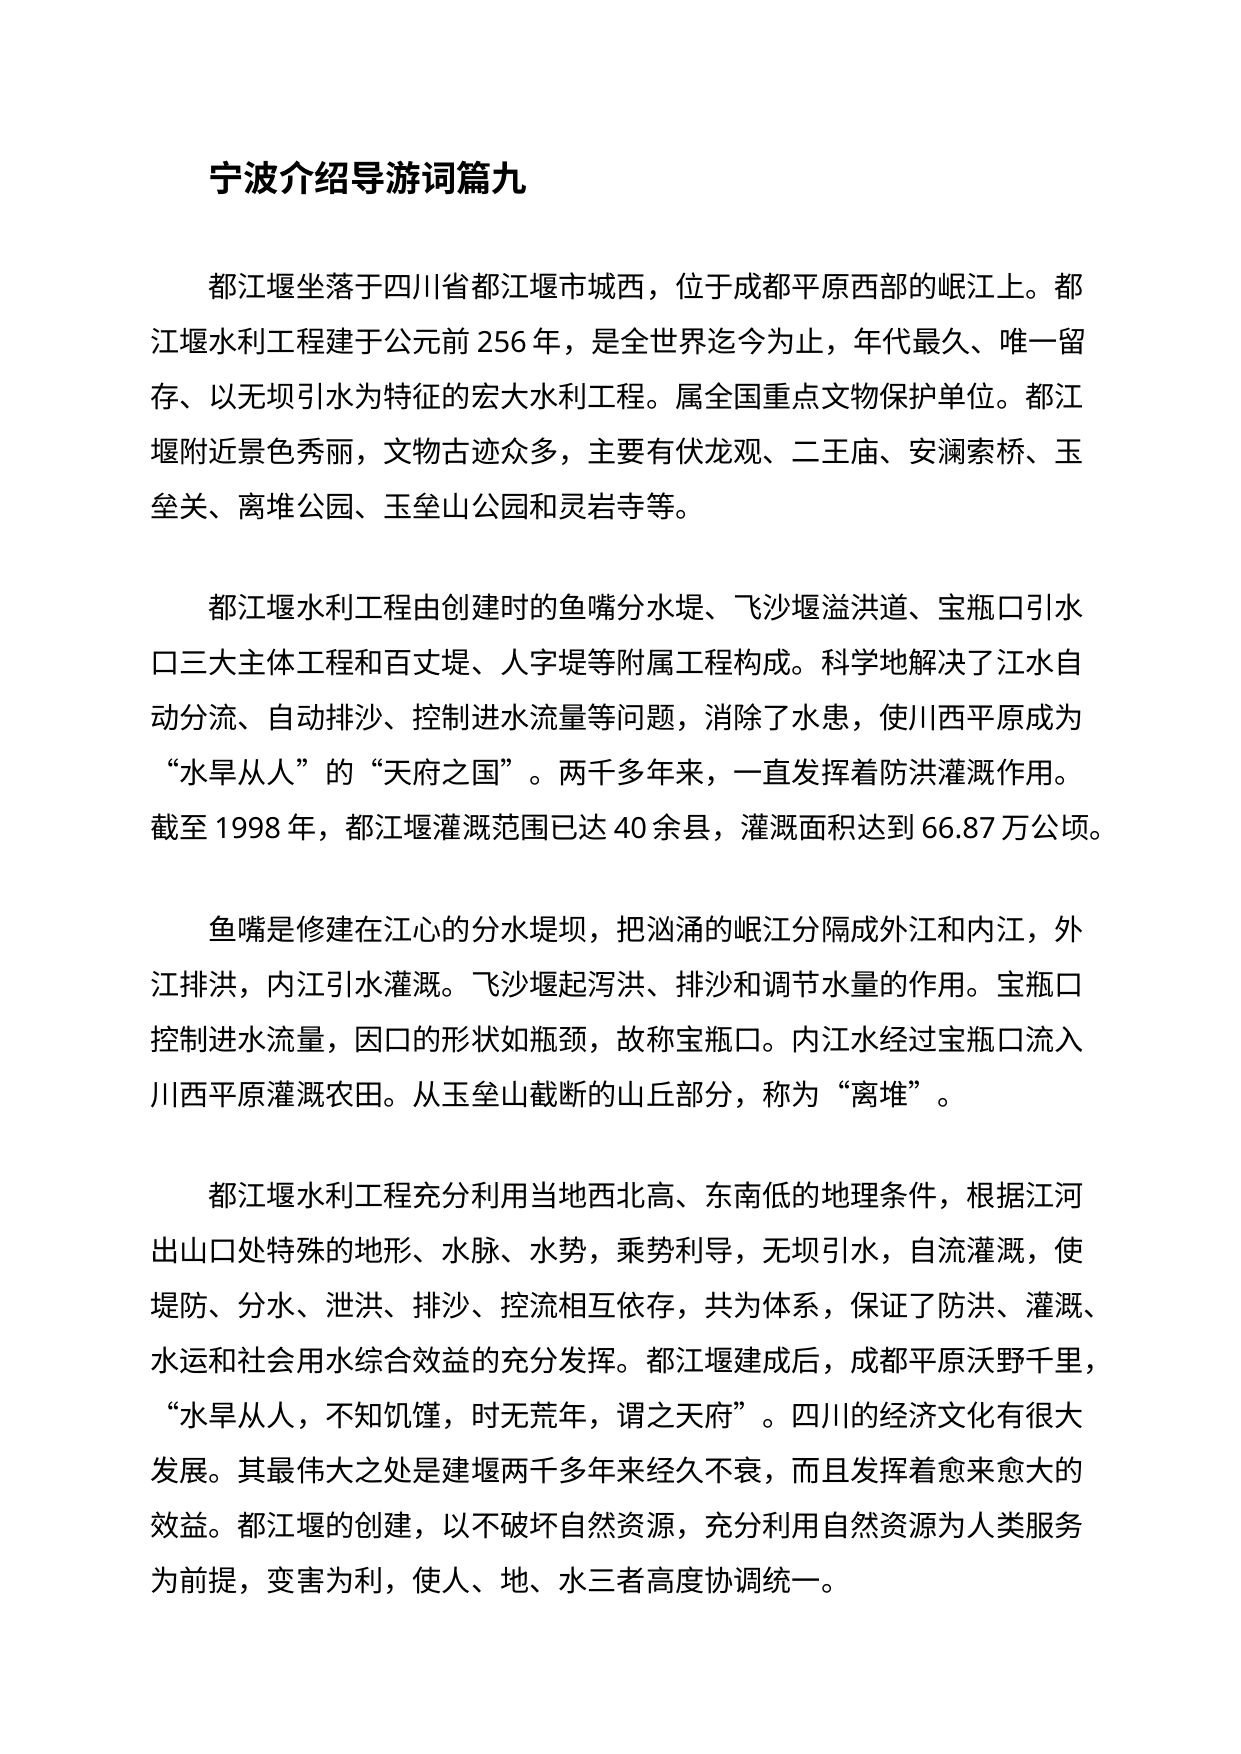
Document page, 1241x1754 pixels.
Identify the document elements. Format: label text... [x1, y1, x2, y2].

text 都江堰坐落于四川省都江堰市城西，位于成都平原西部的岷江上。都江堰水利工程建于公元前256年，是全世界迄今为止，年代最久、唯一留存、以无坝引水为特征的宏大水利工程。属全国重点文物保护单位。都江堰附近景色秀丽，文物古迹众多，主要有伏龙观、二王庙、安澜索桥、玉垒关、离堆公园、玉垒山公园和灵岩寺等。 [150, 263, 1090, 525]
text 都江堰水利工程由创建时的鱼嘴分水堤、飞沙堰溢洪道、宝瓶口引水口三大主体工程和百丈堤、人字堤等附属工程构成。科学地解决了江水自动分流、自动排沙、控制进水流量等问题，消除了水患，使川西平原成为“水旱从人”的“天府之国”。两千多年来，一直发挥着防洪灌溉作用。截至1998年，都江堰灌溉范围已达40余县，灌溉面积达到66.87万公顷。 [150, 585, 1090, 847]
text 都江堰水利工程充分利用当地西北高、东南低的地理条件，根据江河出山口处特殊的地形、水脉、水势，乘势利导，无坝引水，自流灌溉，使堤防、分水、泄洪、排沙、控流相互依存，共为体系，保证了防洪、灌溉、水运和社会用水综合效益的充分发挥。都江堰建成后，成都平原沃野千里，“水旱从人，不知饥馑，时无荒年，谓之天府”。四川的经济文化有很大发展。其最伟大之处是建堰两千多年来经久不衰，而且发挥着愈来愈大的效益。都江堰的创建，以不破坏自然资源，充分利用自然资源为人类服务为前提，变害为利，使人、地、水三者高度协调统一。 [150, 1173, 1090, 1599]
text 鱼嘴是修建在江心的分水堤坝，把汹涌的岷江分隔成外江和内江，外江排洪，内江引水灌溉。飞沙堰起泻洪、排沙和调节水量的作用。宝瓶口控制进水流量，因口的形状如瓶颈，故称宝瓶口。内江水经过宝瓶口流入川西平原灌溉农田。从玉垒山截断的山丘部分，称为“离堆”。 [150, 906, 1090, 1113]
text 宁波介绍导游词篇九 [150, 150, 1090, 201]
